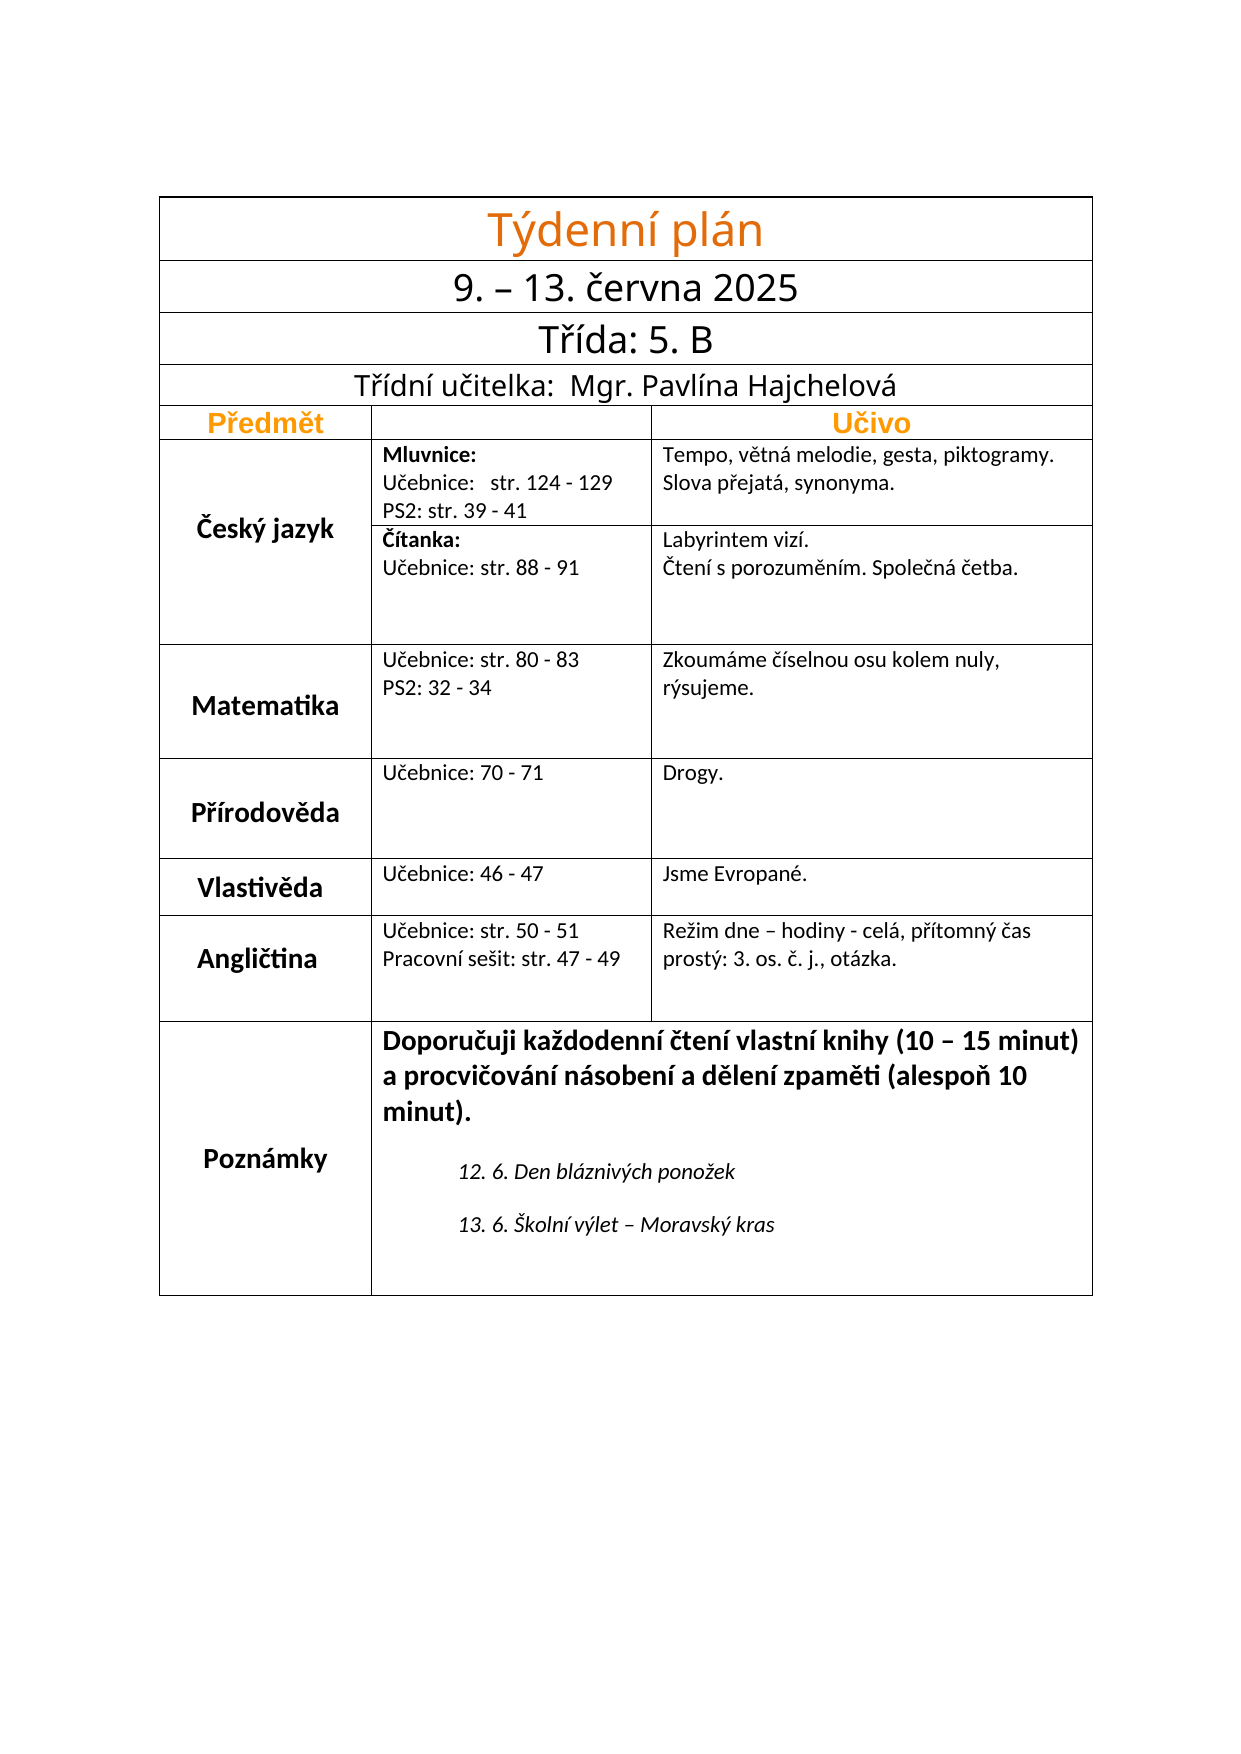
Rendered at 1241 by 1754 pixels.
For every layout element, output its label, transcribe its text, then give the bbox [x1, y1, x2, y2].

table_cell Český jazyk [160, 440, 371, 644]
table_cell Učebnice: 70 - 71 [372, 759, 651, 858]
table_cell Jsme Evropané. [652, 859, 1092, 915]
table_header Týdenní plán [160, 198, 1092, 260]
table_cell Zkoumáme číselnou osu kolem nuly, rýsujeme. [652, 645, 1092, 757]
table_cell Labyrintem vizí. Čtení s porozuměním. Společná četba. [652, 526, 1092, 644]
table_cell Matematika [160, 645, 371, 757]
table_cell Třída: 5. B [160, 313, 1092, 364]
table_cell Třídní učitelka: Mgr. Pavlína Hajchelová [160, 365, 1092, 405]
table_cell Učebnice: 46 - 47 [372, 859, 651, 915]
table_cell Učivo [652, 406, 1092, 439]
table_cell Učebnice: str. 80 - 83 PS2: 32 - 34 [372, 645, 651, 757]
table_cell Drogy. [652, 759, 1092, 858]
table_cell [372, 406, 651, 439]
table_cell Přírodověda [160, 759, 371, 858]
table_cell Doporučuji každodenní čtení vlastní knihy (10 – 15 minut) a procvičování násobení a dělení zpaměti (alespoň 10 minut). 12. 6. Den bláznivých ponožek 13. 6. Školní výlet – Moravský kras [372, 1022, 1092, 1295]
table_cell Tempo, větná melodie, gesta, piktogramy. Slova přejatá, synonyma. [652, 440, 1092, 524]
table_cell Mluvnice: Učebnice: str. 124 - 129 PS2: str. 39 - 41 [372, 440, 651, 524]
table_cell Režim dne – hodiny - celá, přítomný čas prostý: 3. os. č. j., otázka. [652, 916, 1092, 1021]
table_cell Vlastivěda [160, 859, 371, 915]
table_cell Poznámky [160, 1022, 371, 1295]
table_cell Čítanka: Učebnice: str. 88 - 91 [372, 526, 651, 644]
table_cell Předmět [160, 406, 371, 439]
table_cell Učebnice: str. 50 - 51 Pracovní sešit: str. 47 - 49 [372, 916, 651, 1021]
table_cell 9. – 13. června 2025 [160, 261, 1092, 312]
table_cell Angličtina [160, 916, 371, 1021]
